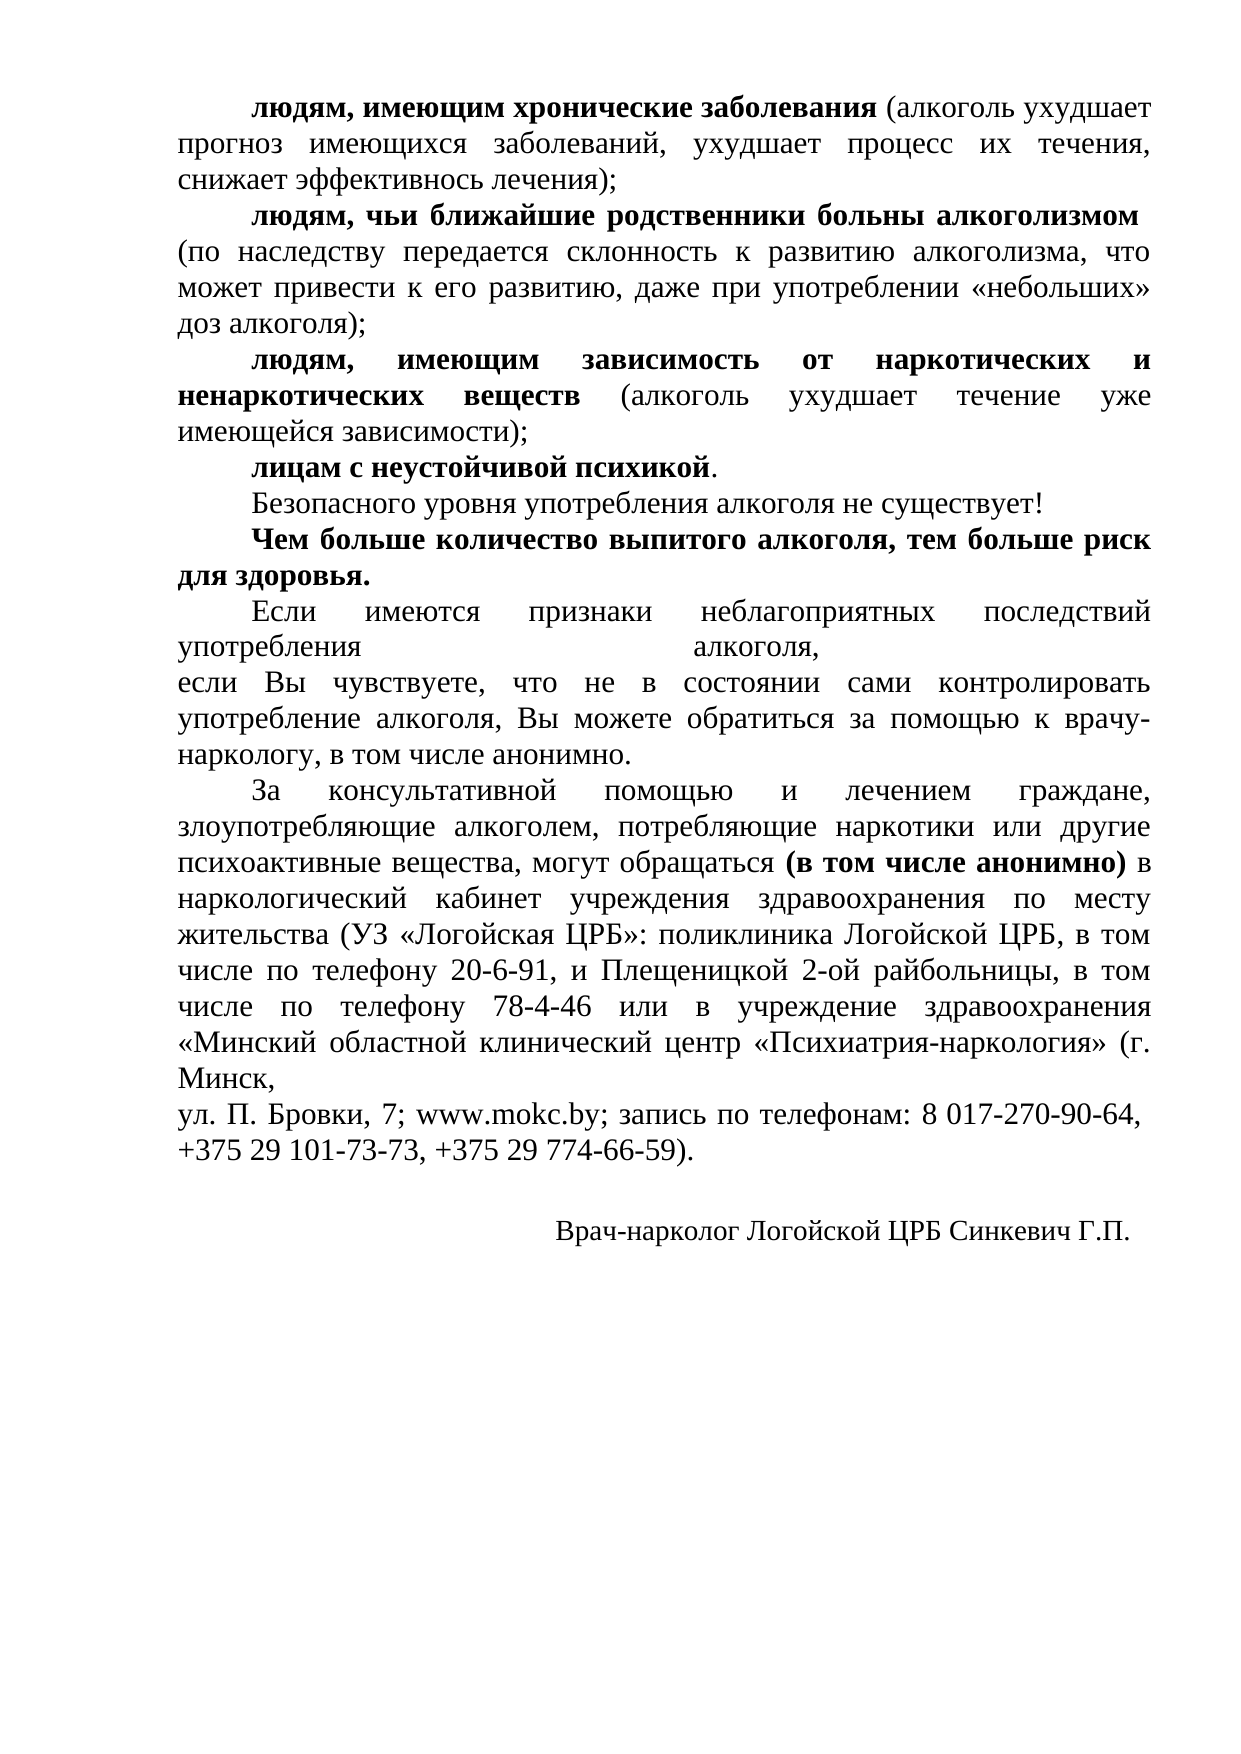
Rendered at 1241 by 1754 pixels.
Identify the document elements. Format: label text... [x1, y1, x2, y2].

text Если имеются признаки неблагоприятных последствий употребления алкоголя, если Вы чувствуете, что не в состоянии сами контролировать употребление алкоголя, Вы можете обратиться за помощью к врачу-наркологу, в том числе анонимно. [177, 592, 1152, 771]
text За консультативной помощью и лечением граждане, злоупотребляющие алкоголем, потребляющие наркотики или другие психоактивные вещества, могут обращаться (в том числе анонимно) в наркологический кабинет учреждения здравоохранения по месту жительства (УЗ «Логойская ЦРБ»: поликлиника Логойской ЦРБ, в том числе по телефону 20-6-91, и Плещеницкой 2-ой райбольницы, в том числе по телефону 78-4-46 или в учреждение здравоохранения «Минский областной клинический центр «Психиатрия-наркология» (г. Минск, ул. П. Бровки, 7; www.mokc.by; запись по телефонам: 8 017-270-90-64, +375 29 101-73-73, +375 29 774-66-59). [177, 771, 1152, 1167]
text людям, имеющим зависимость от наркотических и ненаркотических веществ (алкоголь ухудшает течение уже имеющейся зависимости); [177, 340, 1152, 448]
text Врач-нарколог Логойской ЦРБ Синкевич Г.П. [177, 1213, 1152, 1246]
text людям, чьи ближайшие родственники больны алкоголизмом (по наследству передается склонность к развитию алкоголизма, что может привести к его развитию, даже при употреблении «небольших» доз алкоголя); [177, 196, 1152, 340]
text Безопасного уровня употребления алкоголя не существует! [177, 484, 1152, 520]
text людям, имеющим хронические заболевания (алкоголь ухудшает прогноз имеющихся заболеваний, ухудшает процесс их течения, снижает эффективнось лечения); [177, 89, 1152, 196]
text Чем больше количество выпитого алкоголя, тем больше риск для здоровья. [177, 520, 1152, 592]
text лицам с неустойчивой психикой. [177, 448, 1152, 484]
